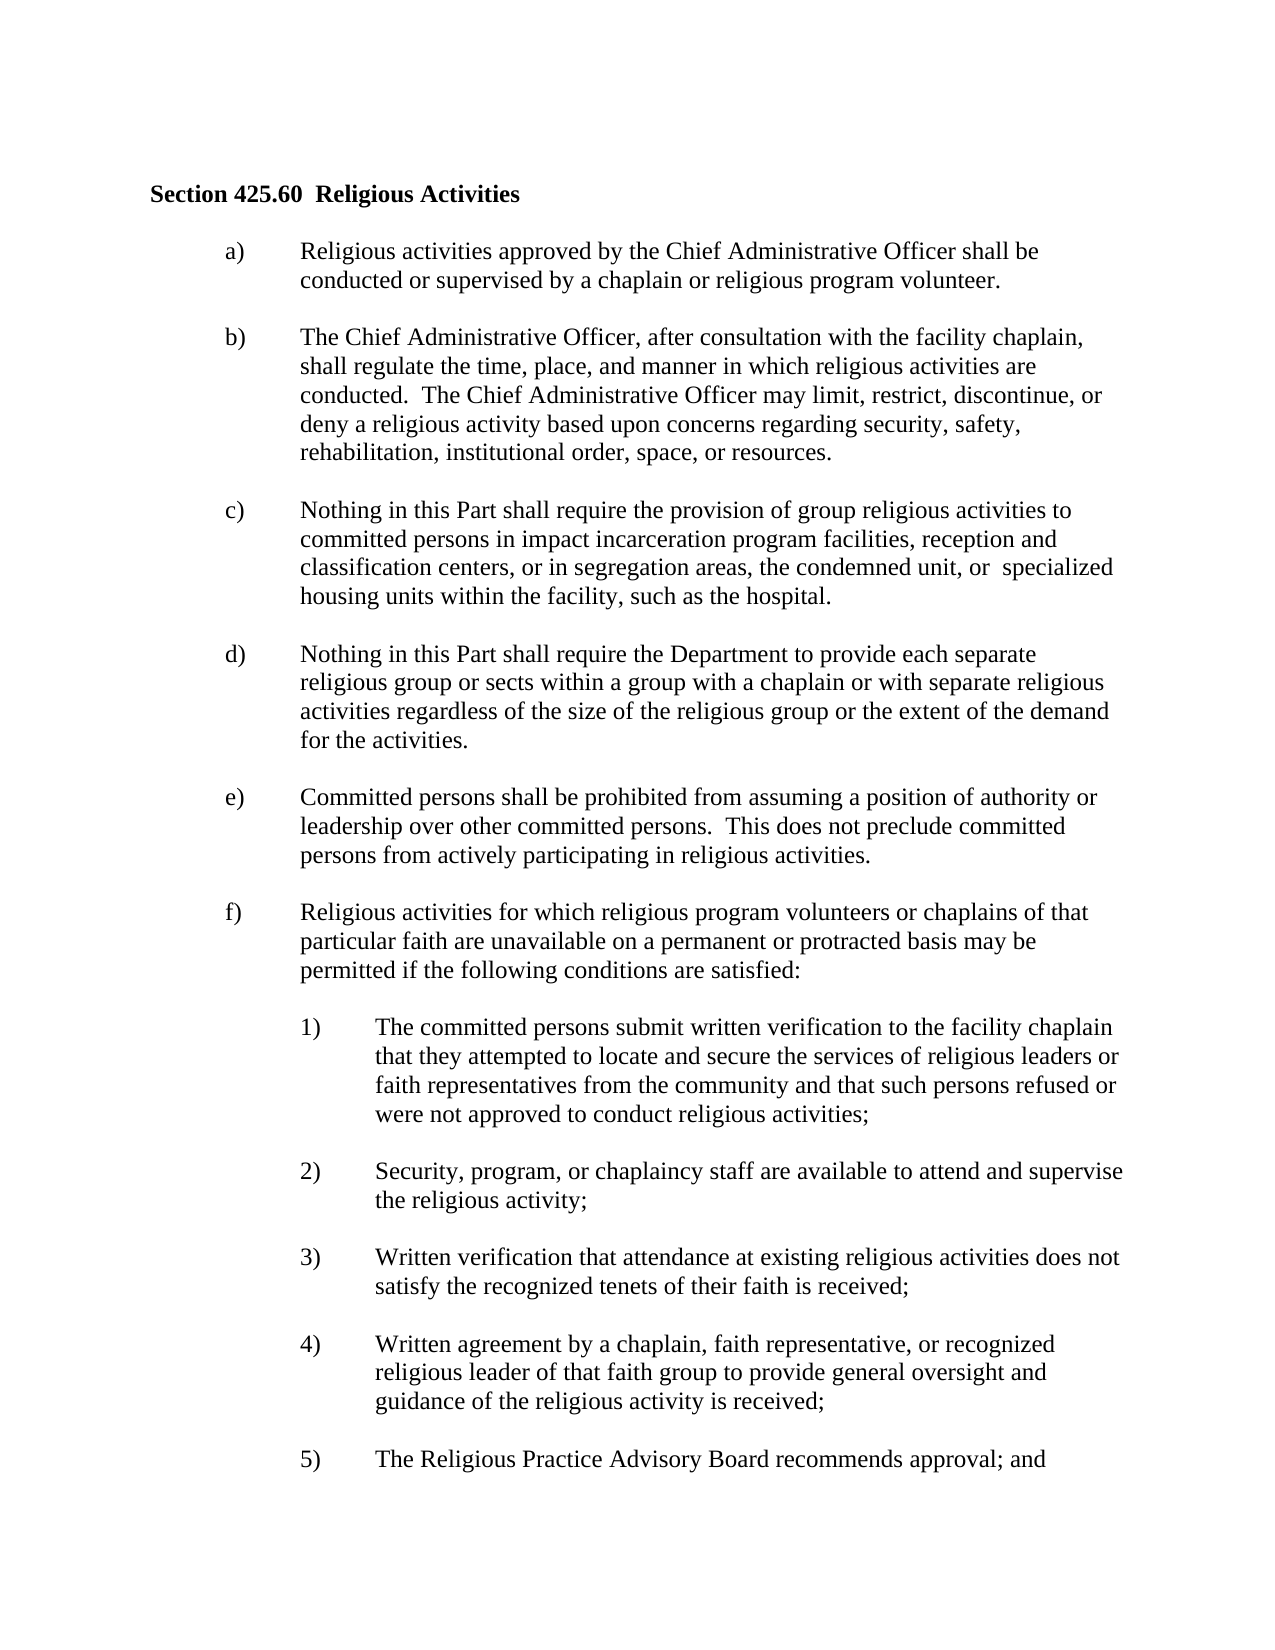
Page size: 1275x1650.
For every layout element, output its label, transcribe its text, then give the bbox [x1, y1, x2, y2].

text 4) Written agreement by a chaplain, faith representative, or recognized religious leader of that faith group to provide general oversight and guidance of the religious activity is received; [300, 1329, 1125, 1415]
text 3) Written verification that attendance at existing religious activities does not satisfy the recognized tenets of their faith is received; [300, 1242, 1125, 1300]
text f) Religious activities for which religious program volunteers or chaplains of that particular faith are unavailable on a permanent or protracted basis may be permitted if the following conditions are satisfied: [225, 897, 1125, 984]
text 2) Security, program, or chaplaincy staff are available to attend and supervise the religious activity; [300, 1156, 1125, 1214]
text a) Religious activities approved by the Chief Administrative Officer shall be conducted or supervised by a chaplain or religious program volunteer. [225, 236, 1125, 294]
text 5) The Religious Practice Advisory Board recommends approval; and [300, 1444, 1125, 1472]
text d) Nothing in this Part shall require the Department to provide each separate religious group or sects within a group with a chaplain or with separate religious activities regardless of the size of the religious group or the extent of the demand for the activities. [225, 639, 1125, 754]
text Section 425.60 Religious Activities [150, 179, 1125, 207]
text e) Committed persons shall be prohibited from assuming a position of authority or leadership over other committed persons. This does not preclude committed persons from actively participating in religious activities. [225, 782, 1125, 869]
text 1) The committed persons submit written verification to the facility chaplain that they attempted to locate and secure the services of religious leaders or faith representatives from the community and that such persons refused or were not approved to conduct religious activities; [300, 1012, 1125, 1127]
text c) Nothing in this Part shall require the provision of group religious activities to committed persons in impact incarceration program facilities, reception and classification centers, or in segregation areas, the condemned unit, or specialized housing units within the facility, such as the hospital. [225, 495, 1125, 610]
text b) The Chief Administrative Officer, after consultation with the facility chaplain, shall regulate the time, place, and manner in which religious activities are conducted. The Chief Administrative Officer may limit, restrict, discontinue, or deny a religious activity based upon concerns regarding security, safety, rehabilitation, institutional order, space, or resources. [225, 322, 1125, 466]
